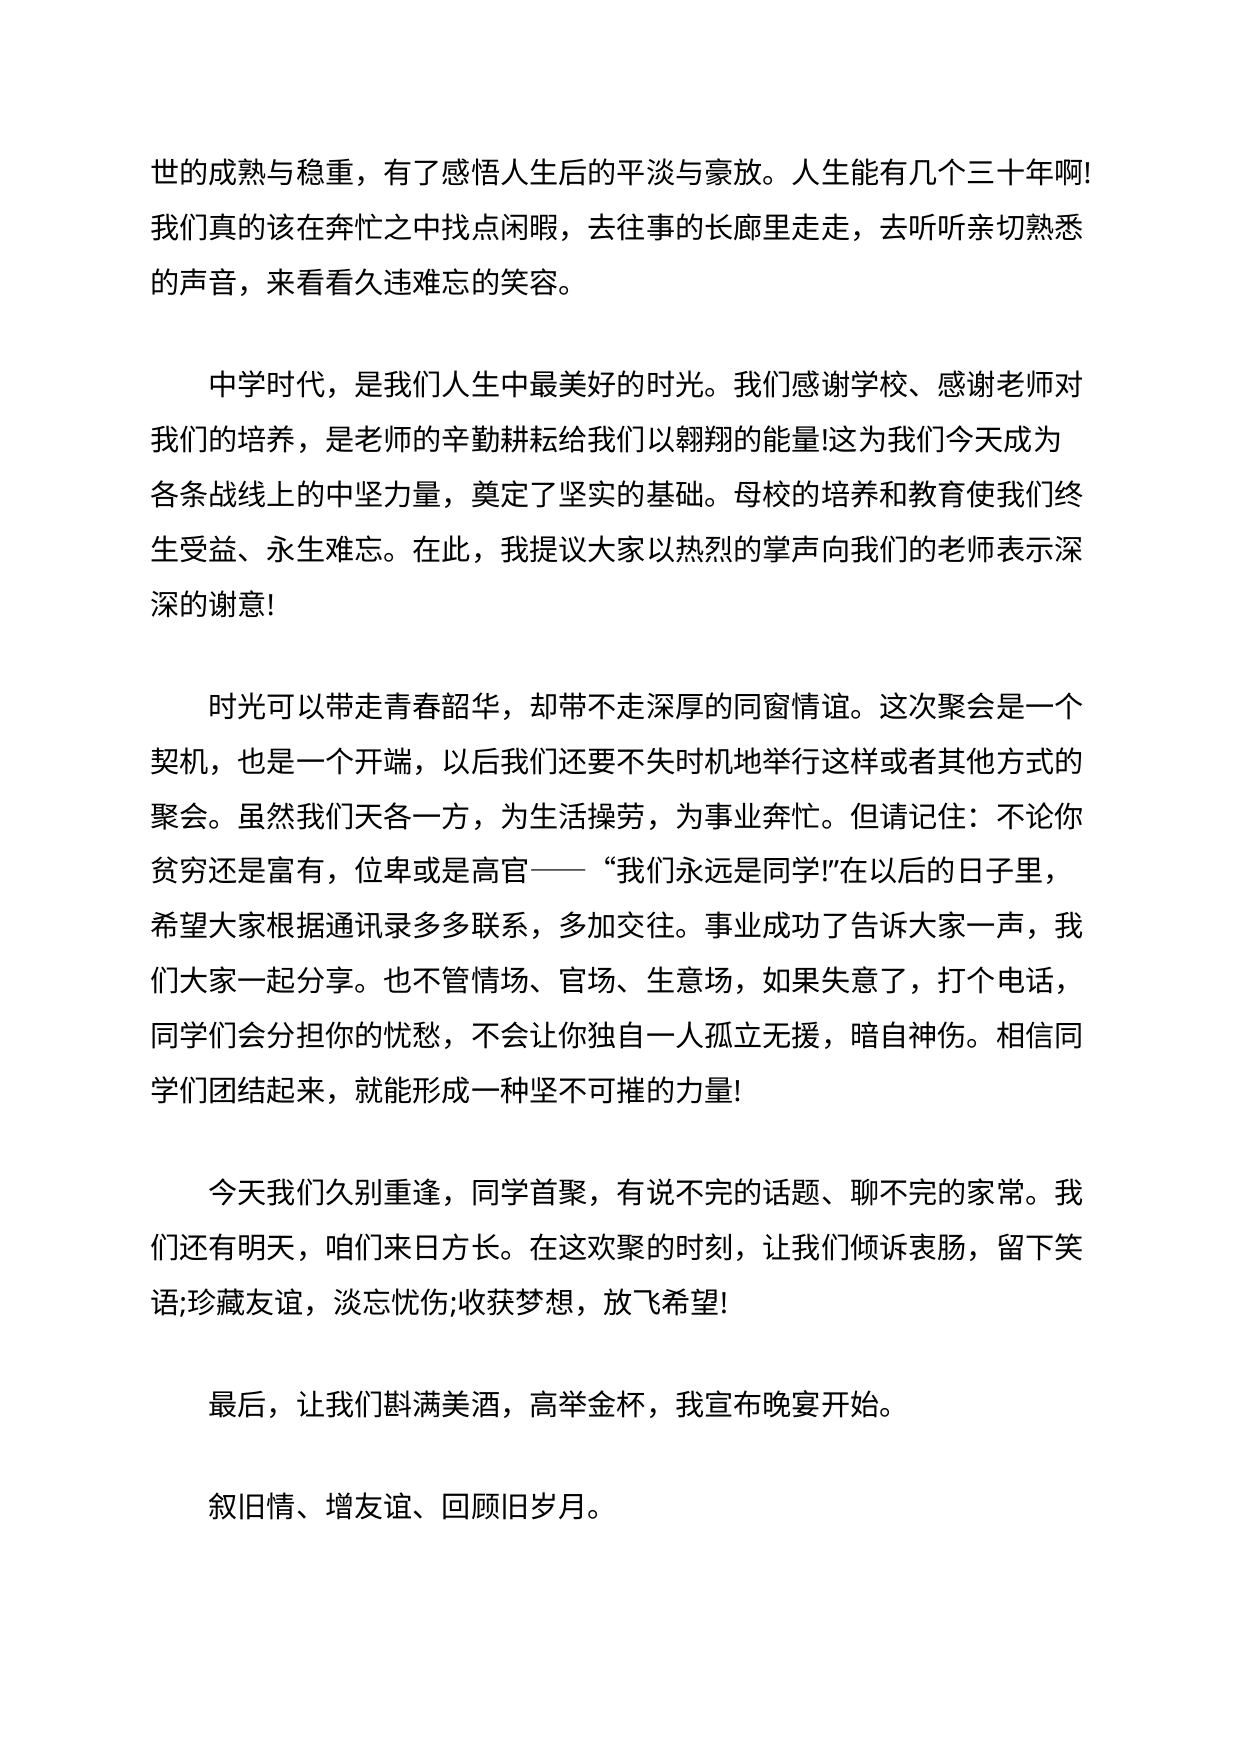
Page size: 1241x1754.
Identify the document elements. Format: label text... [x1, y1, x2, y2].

text 叙旧情、增友谊、回顾旧岁月。 [150, 1483, 1090, 1526]
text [150, 150, 1090, 302]
text 最后，让我们斟满美酒，高举金杯，我宣布晚宴开始。 [150, 1381, 1090, 1424]
text 今天我们久别重逢，同学首聚，有说不完的话题、聊不完的家常。我们还有明天，咱们来日方长。在这欢聚的时刻，让我们倾诉衷肠，留下笑语;珍藏友谊，淡忘忧伤;收获梦想，放飞希望! [150, 1170, 1090, 1322]
text 时光可以带走青春韶华，却带不走深厚的同窗情谊。这次聚会是一个契机，也是一个开端，以后我们还要不失时机地举行这样或者其他方式的聚会。虽然我们天各一方，为生活操劳，为事业奔忙。但请记住：不论你贫穷还是富有，位卑或是高官——“我们永远是同学!”在以后的日子里，希望大家根据通讯录多多联系，多加交往。事业成功了告诉大家一声，我们大家一起分享。也不管情场、官场、生意场，如果失意了，打个电话，同学们会分担你的忧愁，不会让你独自一人孤立无援，暗自神伤。相信同学们团结起来，就能形成一种坚不可摧的力量! [150, 683, 1090, 1110]
text 中学时代，是我们人生中最美好的时光。我们感谢学校、感谢老师对我们的培养，是老师的辛勤耕耘给我们以翱翔的能量!这为我们今天成为各条战线上的中坚力量，奠定了坚实的基础。母校的培养和教育使我们终生受益、永生难忘。在此，我提议大家以热烈的掌声向我们的老师表示深深的谢意! [150, 362, 1090, 624]
